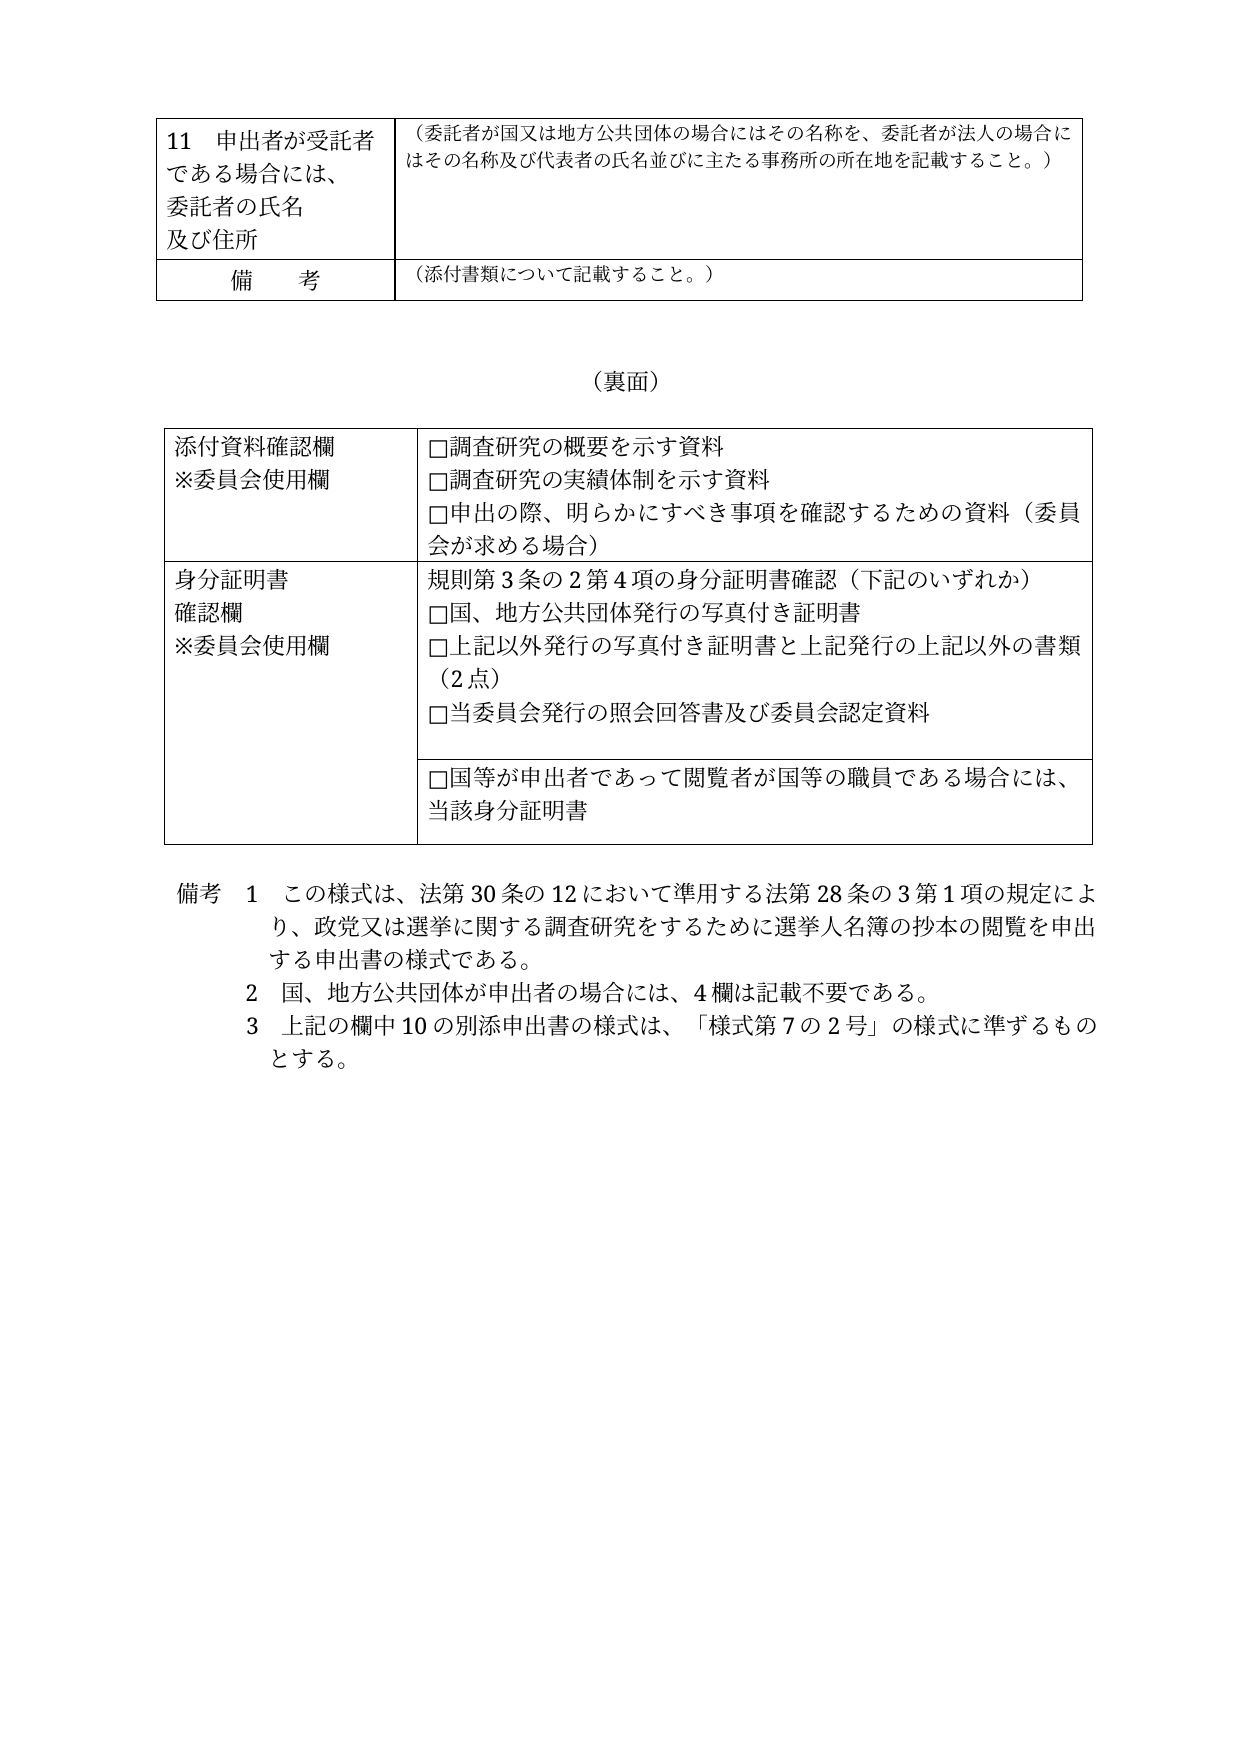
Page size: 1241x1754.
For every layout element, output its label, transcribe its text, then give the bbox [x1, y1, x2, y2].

table_cell 身分証明書 確認欄 ※委員会使用欄 [165, 562, 417, 843]
text 備考 1 この様式は、法第30条の12において準用する法第28条の3第1項の規定により、政党又は選挙に関する調査研究をするために選挙人名簿の抄本の閲覧を申出する申出書の様式である。 [153, 876, 1098, 975]
table_cell 規則第3条の2第4項の身分証明書確認（下記のいずれか） □国、地方公共団体発行の写真付き証明書 □上記以外発行の写真付き証明書と上記発行の上記以外の書類（2点） □当委員会発行の照会回答書及び委員会認定資料 [418, 562, 1092, 759]
text （裏面） [153, 363, 1098, 396]
text 3 上記の欄中10の別添申出書の様式は、「様式第7の2号」の様式に準ずるものとする。 [153, 1008, 1098, 1074]
table_cell 11 申出者が受託者 である場合には、 委託者の氏名 及び住所 [157, 119, 394, 259]
table_cell □国等が申出者であって閲覧者が国等の職員である場合には、当該身分証明書 [418, 760, 1092, 843]
table_header □調査研究の概要を示す資料 □調査研究の実績体制を示す資料 □申出の際、明らかにすべき事項を確認するための資料（委員会が求める場合） [418, 429, 1092, 561]
text 2 国、地方公共団体が申出者の場合には、4欄は記載不要である。 [153, 975, 1098, 1008]
table_cell （委託者が国又は地方公共団体の場合にはその名称を、委託者が法人の場合にはその名称及び代表者の氏名並びに主たる事務所の所在地を記載すること。） [396, 119, 1082, 259]
table_cell 備 考 [157, 260, 394, 300]
table_cell （添付書類について記載すること。） [396, 260, 1082, 300]
table_header 添付資料確認欄 ※委員会使用欄 [165, 429, 417, 561]
